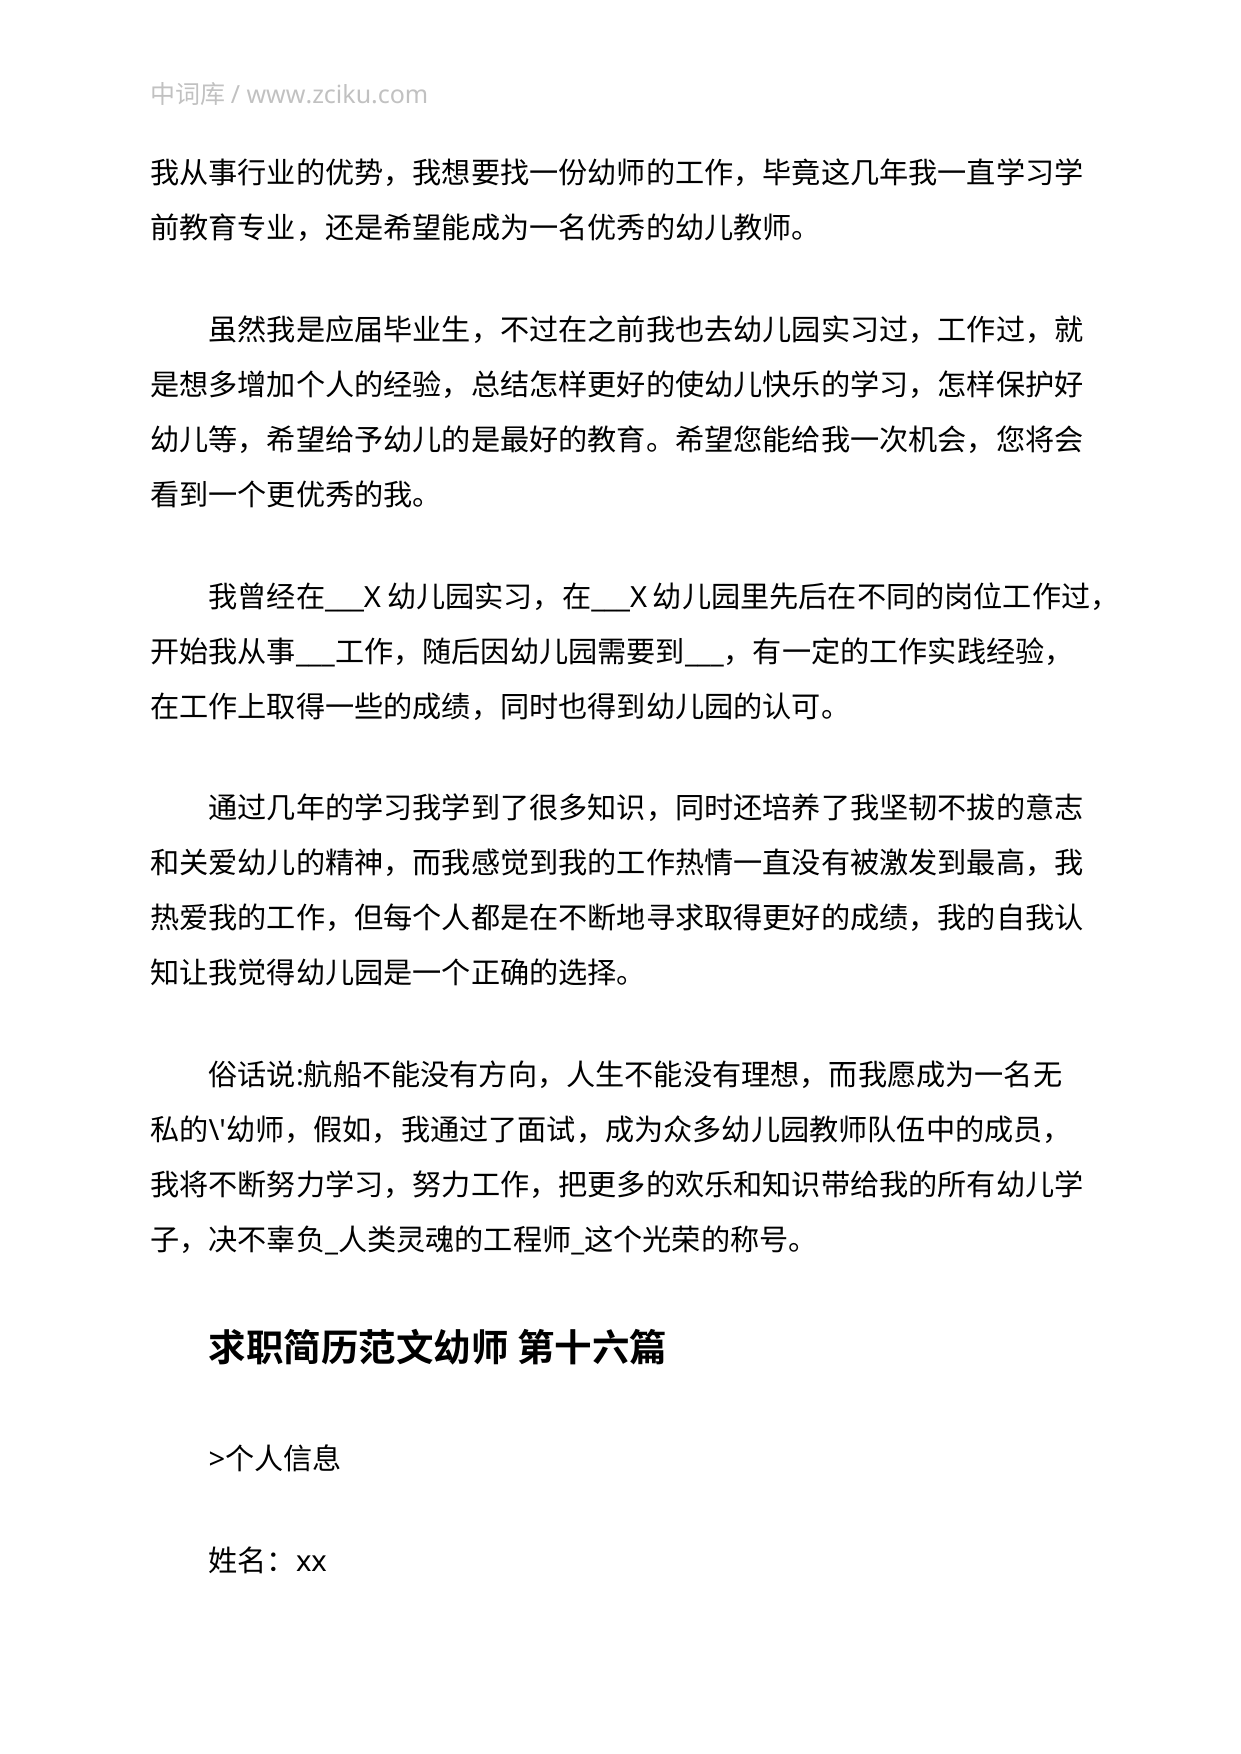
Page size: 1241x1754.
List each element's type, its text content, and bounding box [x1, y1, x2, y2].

text 求职简历范文幼师 第十六篇 [150, 1318, 1090, 1372]
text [150, 150, 1090, 247]
text >个人信息 [150, 1436, 1090, 1478]
text 虽然我是应届毕业生，不过在之前我也去幼儿园实习过，工作过，就是想多增加个人的经验，总结怎样更好的使幼儿快乐的学习，怎样保护好幼儿等，希望给予幼儿的是最好的教育。希望您能给我一次机会，您将会看到一个更优秀的我。 [150, 307, 1090, 514]
text 姓名：xx [150, 1538, 1090, 1580]
text 通过几年的学习我学到了很多知识，同时还培养了我坚韧不拔的意志和关爱幼儿的精神，而我感觉到我的工作热情一直没有被激发到最高，我热爱我的工作，但每个人都是在不断地寻求取得更好的成绩，我的自我认知让我觉得幼儿园是一个正确的选择。 [150, 785, 1090, 992]
text 我曾经在___X幼儿园实习，在___X幼儿园里先后在不同的岗位工作过，开始我从事___工作，随后因幼儿园需要到___，有一定的工作实践经验，在工作上取得一些的成绩，同时也得到幼儿园的认可。 [150, 573, 1090, 725]
text 俗话说:航船不能没有方向，人生不能没有理想，而我愿成为一名无私的\'幼师，假如，我通过了面试，成为众多幼儿园教师队伍中的成员，我将不断努力学习，努力工作，把更多的欢乐和知识带给我的所有幼儿学子，决不辜负_人类灵魂的工程师_这个光荣的称号。 [150, 1051, 1090, 1259]
